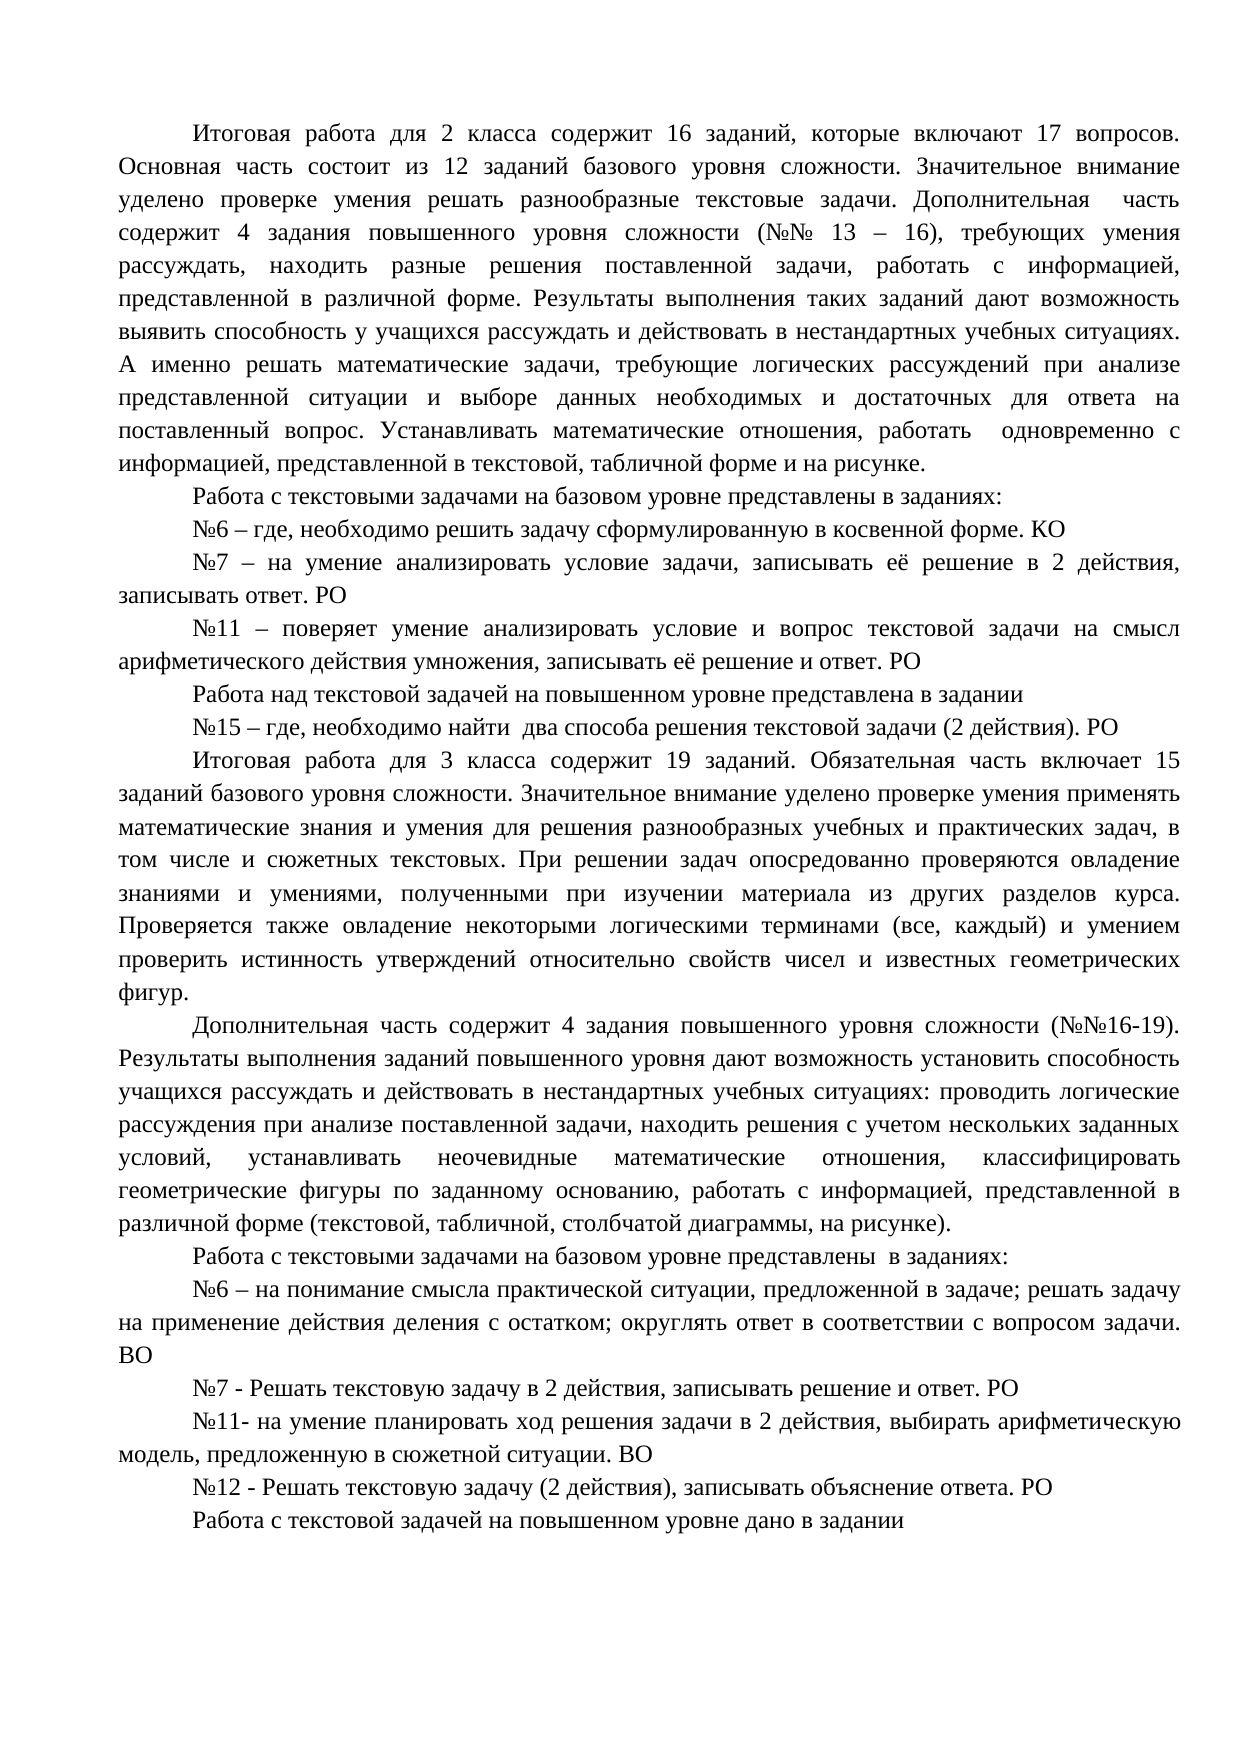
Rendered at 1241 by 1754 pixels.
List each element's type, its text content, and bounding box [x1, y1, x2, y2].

text Итоговая работа для 3 класса содержит 19 заданий. Обязательная часть включает 15 заданий базового уровня сложности. Значительное внимание уделено проверке умения применять математические знания и умения для решения разнообразных учебных и практических задач, в том числе и сюжетных текстовых. При решении задач опосредованно проверяются овладение знаниями и умениями, полученными при изучении материала из других разделов курса. Проверяется также овладение некоторыми логическими терминами (все, каждый) и умением проверить истинность утверждений относительно свойств чисел и известных геометрических фигур. [118, 746, 1181, 1005]
text №7 - Решать текстовую задачу в 2 действия, записывать решение и ответ. РО [118, 1373, 1181, 1402]
text №11 – поверяет умение анализировать условие и вопрос текстовой задачи на смысл арифметического действия умножения, записывать её решение и ответ. РО [118, 613, 1181, 675]
text №6 – где, необходимо решить задачу сформулированную в косвенной форме. КО [118, 514, 1181, 543]
text Дополнительная часть содержит 4 задания повышенного уровня сложности (№№16-19). Результаты выполнения заданий повышенного уровня дают возможность установить способность учащихся рассуждать и действовать в нестандартных учебных ситуациях: проводить логические рассуждения при анализе поставленной задачи, находить решения с учетом нескольких заданных условий, устанавливать неочевидные математические отношения, классифицировать геометрические фигуры по заданному основанию, работать с информацией, представленной в различной форме (текстовой, табличной, столбчатой диаграммы, на рисунке). [118, 1010, 1181, 1237]
text Итоговая работа для 2 класса содержит 16 заданий, которые включают 17 вопросов. Основная часть состоит из 12 заданий базового уровня сложности. Значительное внимание уделено проверке умения решать разнообразные текстовые задачи. Дополнительная часть содержит 4 задания повышенного уровня сложности (№№ 13 – 16), требующих умения рассуждать, находить разные решения поставленной задачи, работать с информацией, представленной в различной форме. Результаты выполнения таких заданий дают возможность выявить способность у учащихся рассуждать и действовать в нестандартных учебных ситуациях. А именно решать математические задачи, требующие логических рассуждений при анализе представленной ситуации и выборе данных необходимых и достаточных для ответа на поставленный вопрос. Устанавливать математические отношения, работать одновременно с информацией, представленной в текстовой, табличной форме и на рисунке. [118, 118, 1181, 477]
text №11- на умение планировать ход решения задачи в 2 действия, выбирать арифметическую модель, предложенную в сюжетной ситуации. ВО [118, 1406, 1181, 1468]
text №12 - Решать текстовую задачу (2 действия), записывать объяснение ответа. РО [118, 1472, 1181, 1501]
text №15 – где, необходимо найти два способа решения текстовой задачи (2 действия). РО [118, 712, 1181, 741]
text №6 – на понимание смысла практической ситуации, предложенной в задаче; решать задачу на применение действия деления с остатком; округлять ответ в соответствии с вопросом задачи. ВО [118, 1274, 1181, 1369]
text Работа с текстовыми задачами на базовом уровне представлены в заданиях: [118, 1241, 1181, 1269]
text Работа с текстовой задачей на повышенном уровне дано в задании [118, 1505, 1181, 1534]
text Работа над текстовой задачей на повышенном уровне представлена в задании [118, 679, 1181, 708]
text №7 – на умение анализировать условие задачи, записывать её решение в 2 действия, записывать ответ. РО [118, 547, 1181, 609]
text Работа с текстовыми задачами на базовом уровне представлены в заданиях: [118, 481, 1181, 510]
